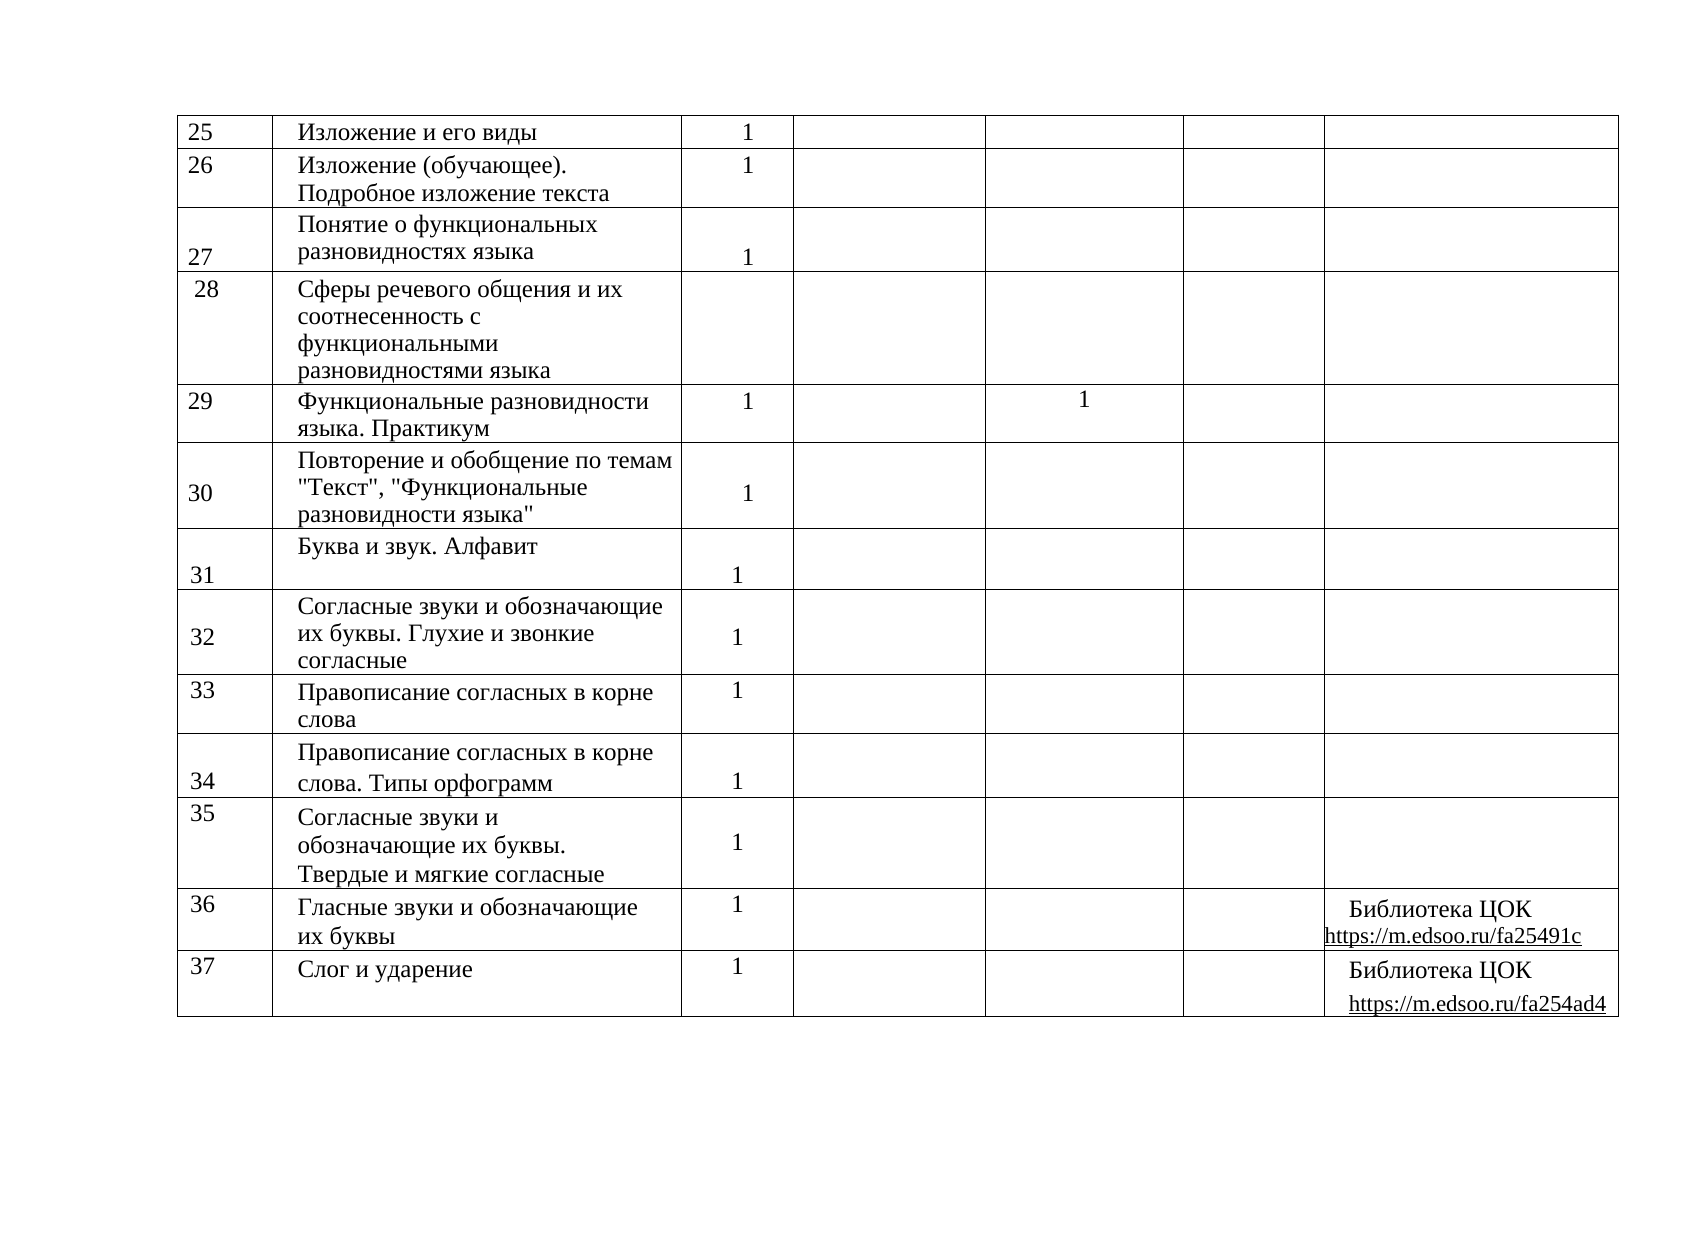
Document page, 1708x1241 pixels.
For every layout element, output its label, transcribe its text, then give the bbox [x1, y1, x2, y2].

table_cell 25 [178, 116, 272, 148]
table_cell [794, 734, 985, 797]
table_cell [986, 951, 1183, 1016]
table_cell 1 [682, 149, 793, 206]
table_cell [1184, 385, 1324, 442]
table_cell [794, 443, 985, 528]
table_cell 1 [682, 675, 793, 733]
table_cell 1 [682, 734, 793, 797]
table_cell Библиотека ЦОК https://m.edsoo.ru/fa254ad4 [1325, 951, 1618, 1016]
table_cell 30 [178, 443, 272, 528]
table_cell [986, 590, 1183, 674]
table_cell [794, 529, 985, 588]
table_cell 1 [682, 590, 793, 674]
table_cell [1325, 385, 1618, 442]
table_cell 1 [682, 385, 793, 442]
table_cell 35 [178, 798, 272, 888]
table_cell [986, 208, 1183, 271]
table_cell [1184, 529, 1324, 588]
table_cell Библиотека ЦОК https://m.edsoo.ru/fa25491c [1325, 889, 1618, 950]
table_cell 33 [178, 675, 272, 733]
table_cell [986, 889, 1183, 950]
table_cell Согласные звуки и обозначающие их буквы. Твердые и мягкие согласные [273, 798, 681, 888]
table_cell [1325, 443, 1618, 528]
table_cell [1325, 208, 1618, 271]
table_cell 1 [682, 443, 793, 528]
table_cell Правописание согласных в корне слова. Типы орфограмм [273, 734, 681, 797]
table_cell [986, 149, 1183, 206]
table_cell [794, 798, 985, 888]
table_cell [1325, 798, 1618, 888]
table_cell [794, 385, 985, 442]
table_cell Изложение (обучающее). Подробное изложение текста [273, 149, 681, 206]
table_cell [986, 443, 1183, 528]
table_cell [1325, 734, 1618, 797]
table_cell [986, 272, 1183, 384]
table_cell Функциональные разновидности языка. Практикум [273, 385, 681, 442]
table_cell [794, 590, 985, 674]
table_cell 27 [178, 208, 272, 271]
table_cell Изложение и его виды [273, 116, 681, 148]
table_cell [1184, 116, 1324, 148]
table_cell [986, 675, 1183, 733]
table_cell [986, 798, 1183, 888]
table_cell Правописание согласных в корне слова [273, 675, 681, 733]
table_cell [1184, 272, 1324, 384]
table_cell [1325, 116, 1618, 148]
table_cell [1325, 149, 1618, 206]
table_cell 1 [682, 208, 793, 271]
table_cell [794, 116, 985, 148]
table_cell Буква и звук. Алфавит [273, 529, 681, 588]
table_cell 34 [178, 734, 272, 797]
table_cell Гласные звуки и обозначающие их буквы [273, 889, 681, 950]
table_cell Согласные звуки и обозначающие их буквы. Глухие и звонкие согласные [273, 590, 681, 674]
table_cell Повторение и обобщение по темам "Текст", "Функциональные разновидности языка" [273, 443, 681, 528]
table_cell [794, 889, 985, 950]
table_cell 28 [178, 272, 272, 384]
table_cell [1325, 272, 1618, 384]
table_cell 1 [682, 951, 793, 1016]
table_cell 32 [178, 590, 272, 674]
table_cell [986, 529, 1183, 588]
table_cell [794, 675, 985, 733]
table_cell [1184, 675, 1324, 733]
table_cell [1184, 951, 1324, 1016]
table_cell 1 [682, 889, 793, 950]
table_cell [1325, 529, 1618, 588]
table_cell [1184, 208, 1324, 271]
table_cell [1184, 590, 1324, 674]
table_cell Слог и ударение [273, 951, 681, 1016]
table_cell [794, 951, 985, 1016]
table_cell [986, 734, 1183, 797]
table_cell [1184, 149, 1324, 206]
table_cell [794, 149, 985, 206]
table_cell 31 [178, 529, 272, 588]
table_cell 36 [178, 889, 272, 950]
table_cell Понятие о функциональных разновидностях языка [273, 208, 681, 271]
table_cell 1 [682, 116, 793, 148]
table_cell [1184, 734, 1324, 797]
table_cell [794, 208, 985, 271]
table_cell [986, 116, 1183, 148]
table_cell [1184, 443, 1324, 528]
table_cell 37 [178, 951, 272, 1016]
table_cell Сферы речевого общения и их соотнесенность с функциональными разновидностями языка [273, 272, 681, 384]
table_cell [794, 272, 985, 384]
table_cell [1325, 590, 1618, 674]
table_cell [682, 272, 793, 384]
table_cell [1325, 675, 1618, 733]
table_cell 29 [178, 385, 272, 442]
table_cell 26 [178, 149, 272, 206]
table_cell [1184, 798, 1324, 888]
table_cell 1 [682, 798, 793, 888]
table_cell 1 [682, 529, 793, 588]
table_cell 1 [986, 385, 1183, 442]
table_cell [1184, 889, 1324, 950]
